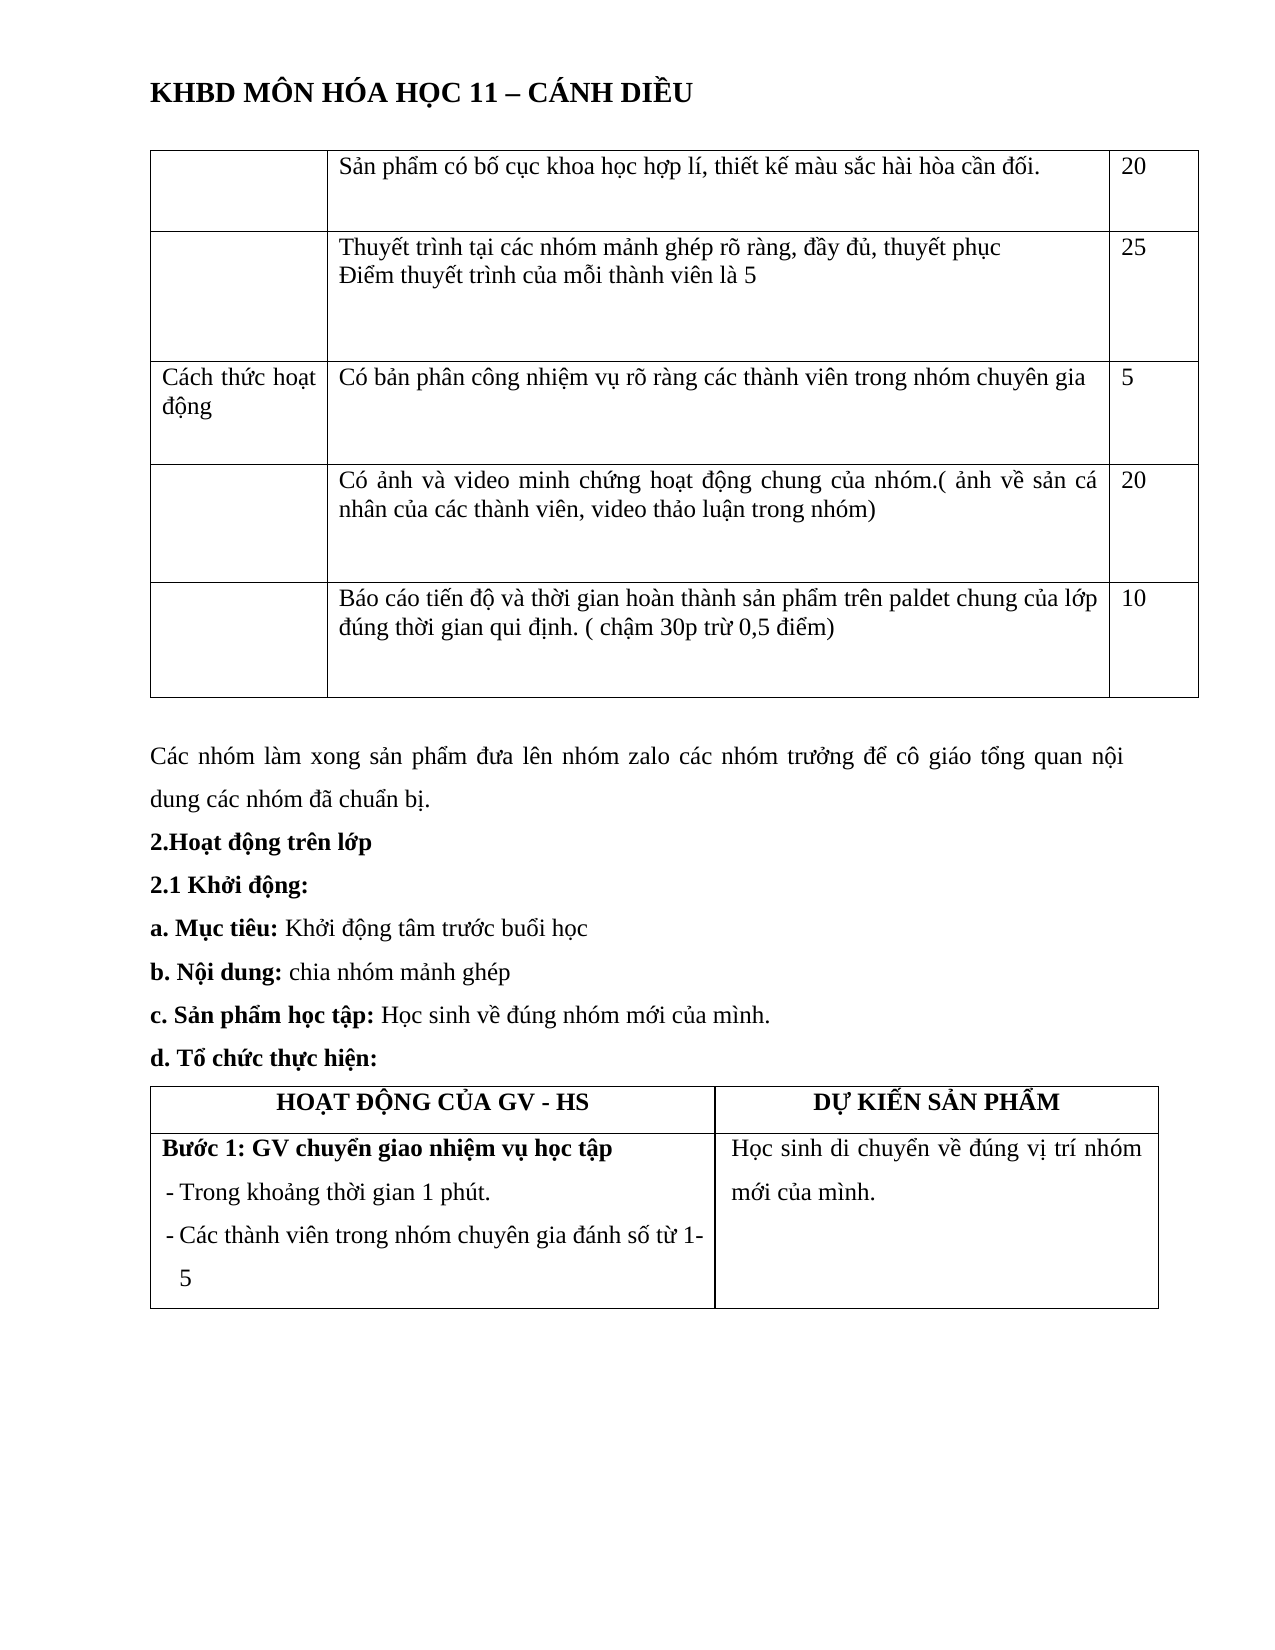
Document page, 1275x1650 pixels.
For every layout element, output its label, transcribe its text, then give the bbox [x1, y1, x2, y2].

table_cell 5 [1110, 362, 1198, 464]
table_header DỰ KIẾN SẢN PHẨM [716, 1087, 1158, 1132]
table_cell [151, 465, 327, 582]
table_cell 25 [1110, 232, 1198, 361]
table_cell Thuyết trình tại các nhóm mảnh ghép rõ ràng, đầy đủ, thuyết phục Điểm thuyết trình của mỗi thành viên là 5 [328, 232, 1109, 361]
table_cell Có bản phân công nhiệm vụ rõ ràng các thành viên trong nhóm chuyên gia [328, 362, 1109, 464]
text 2.Hoạt động trên lớp [150, 827, 1125, 856]
table_header HOẠT ĐỘNG CỦA GV - HS [151, 1087, 714, 1132]
table_cell Có ảnh và video minh chứng hoạt động chung của nhóm.( ảnh về sản cá nhân của các thành viên, video thảo luận trong nhóm) [328, 465, 1109, 582]
table_cell Sản phẩm có bố cục khoa học hợp lí, thiết kế màu sắc hài hòa cần đối. [328, 151, 1109, 231]
text d. Tổ chức thực hiện: [150, 1043, 1125, 1072]
text b. Nội dung: chia nhóm mảnh ghép [150, 957, 1125, 985]
table_cell 10 [1110, 583, 1198, 697]
table_cell 20 [1110, 465, 1198, 582]
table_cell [716, 1134, 1158, 1308]
table_cell Cách thức hoạt động [151, 362, 327, 464]
table_cell [151, 583, 327, 697]
text 2.1 Khởi động: [150, 870, 1125, 899]
table_cell [151, 232, 327, 361]
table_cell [151, 1134, 714, 1308]
table_cell Báo cáo tiến độ và thời gian hoàn thành sản phẩm trên paldet chung của lớp đúng thời gian qui định. ( chậm 30p trừ 0,5 điểm) [328, 583, 1109, 697]
table_cell [151, 151, 327, 231]
text c. Sản phẩm học tập: Học sinh về đúng nhóm mới của mình. [150, 1000, 1125, 1028]
text Các nhóm làm xong sản phẩm đưa lên nhóm zalo các nhóm trưởng để cô giáo tổng quan nội dung các nhóm đã chuẩn bị. [150, 741, 1125, 813]
table_cell 20 [1110, 151, 1198, 231]
text a. Mục tiêu: Khởi động tâm trước buổi học [150, 913, 1125, 942]
